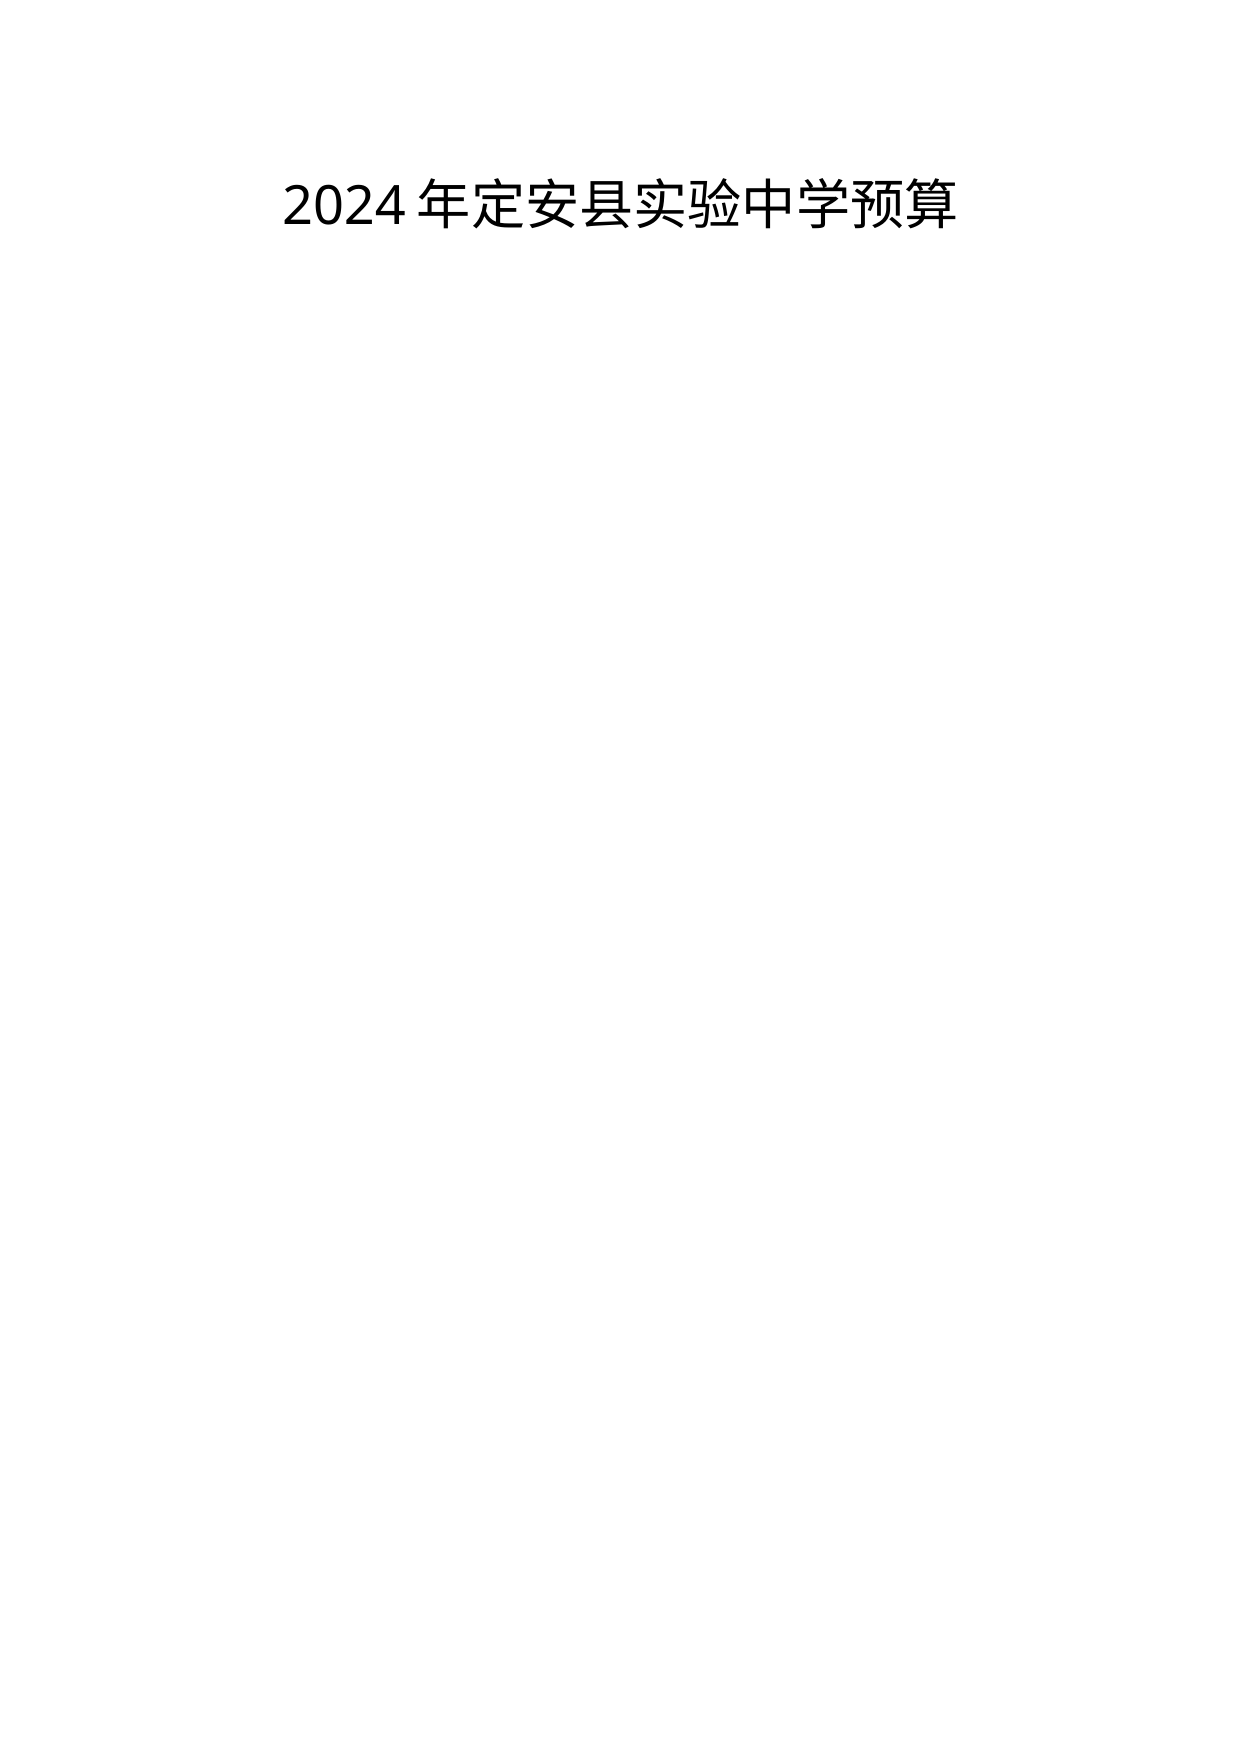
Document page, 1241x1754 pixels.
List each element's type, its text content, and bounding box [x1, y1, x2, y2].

text 2024年定安县实验中学预算 [187, 162, 1053, 241]
